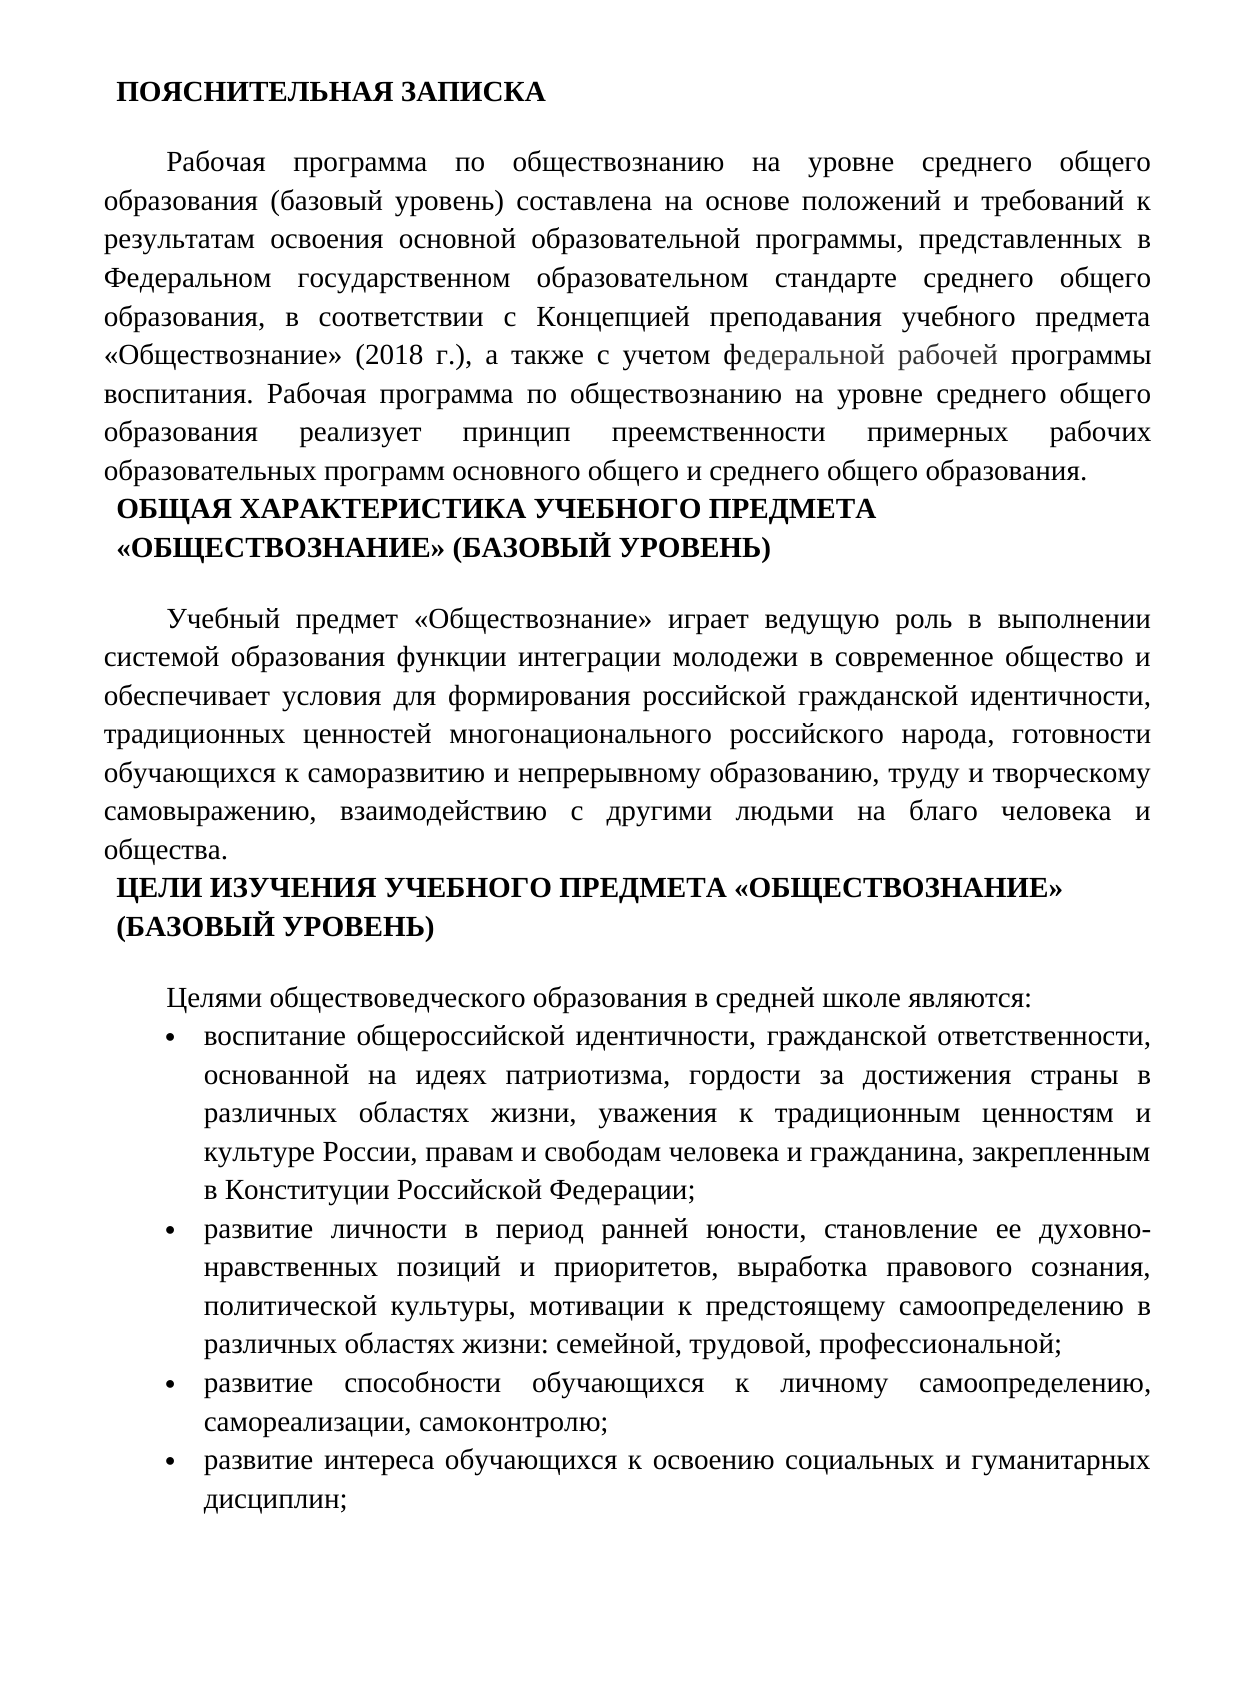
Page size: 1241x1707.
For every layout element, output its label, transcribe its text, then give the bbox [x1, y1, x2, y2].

text ПОЯСНИТЕЛЬНАЯ ЗАПИСКА [116, 74, 1152, 107]
list развитие личности в период ранней юности, становление ее духовно-нравственных позиций и приоритетов, выработка правового сознания, политической культуры, мотивации к предстоящему самоопределению в различных областях жизни: семейной, трудовой, профессиональной; [166, 1211, 1152, 1360]
text Рабочая программа по обществознанию на уровне среднего общего образования (базовый уровень) составлена на основе положений и требований к результатам освоения основной образовательной программы, представленных в Федеральном государственном образовательном стандарте среднего общего образования, в соответствии с Концепцией преподавания учебного предмета «Обществознание» (2018 г.), а также с учетом федеральной рабочей программы воспитания. Рабочая программа по обществознанию на уровне среднего общего образования реализует принцип преемственности примерных рабочих образовательных программ основного общего и среднего общего образования. [103, 144, 1152, 486]
list развитие способности обучающихся к личному самоопределению, самореализации, самоконтролю; [166, 1365, 1152, 1437]
text Учебный предмет «Обществознание» играет ведущую роль в выполнении системой образования функции интеграции молодежи в современное общество и обеспечивает условия для формирования российской гражданской идентичности, традиционных ценностей многонационального российского народа, готовности обучающихся к саморазвитию и непрерывному образованию, труду и творческому самовыражению, взаимодействию с другими людьми на благо человека и общества. [103, 601, 1152, 866]
list воспитание общероссийской идентичности, гражданской ответственности, основанной на идеях патриотизма, гордости за достижения страны в различных областях жизни, уважения к традиционным ценностям и культуре России, правам и свободам человека и гражданина, закрепленным в Конституции Российской Федерации; [166, 1018, 1152, 1206]
list развитие интереса обучающихся к освоению социальных и гуманитарных дисциплин; [166, 1442, 1152, 1514]
text ЦЕЛИ ИЗУЧЕНИЯ УЧЕБНОГО ПРЕДМЕТА «ОБЩЕСТВОЗНАНИЕ» (БАЗОВЫЙ УРОВЕНЬ) [116, 871, 1152, 943]
text ОБЩАЯ ХАРАКТЕРИСТИКА УЧЕБНОГО ПРЕДМЕТА «ОБЩЕСТВОЗНАНИЕ» (БАЗОВЫЙ УРОВЕНЬ) [116, 491, 1152, 563]
text Целями обществоведческого образования в средней школе являются: [103, 980, 1152, 1013]
